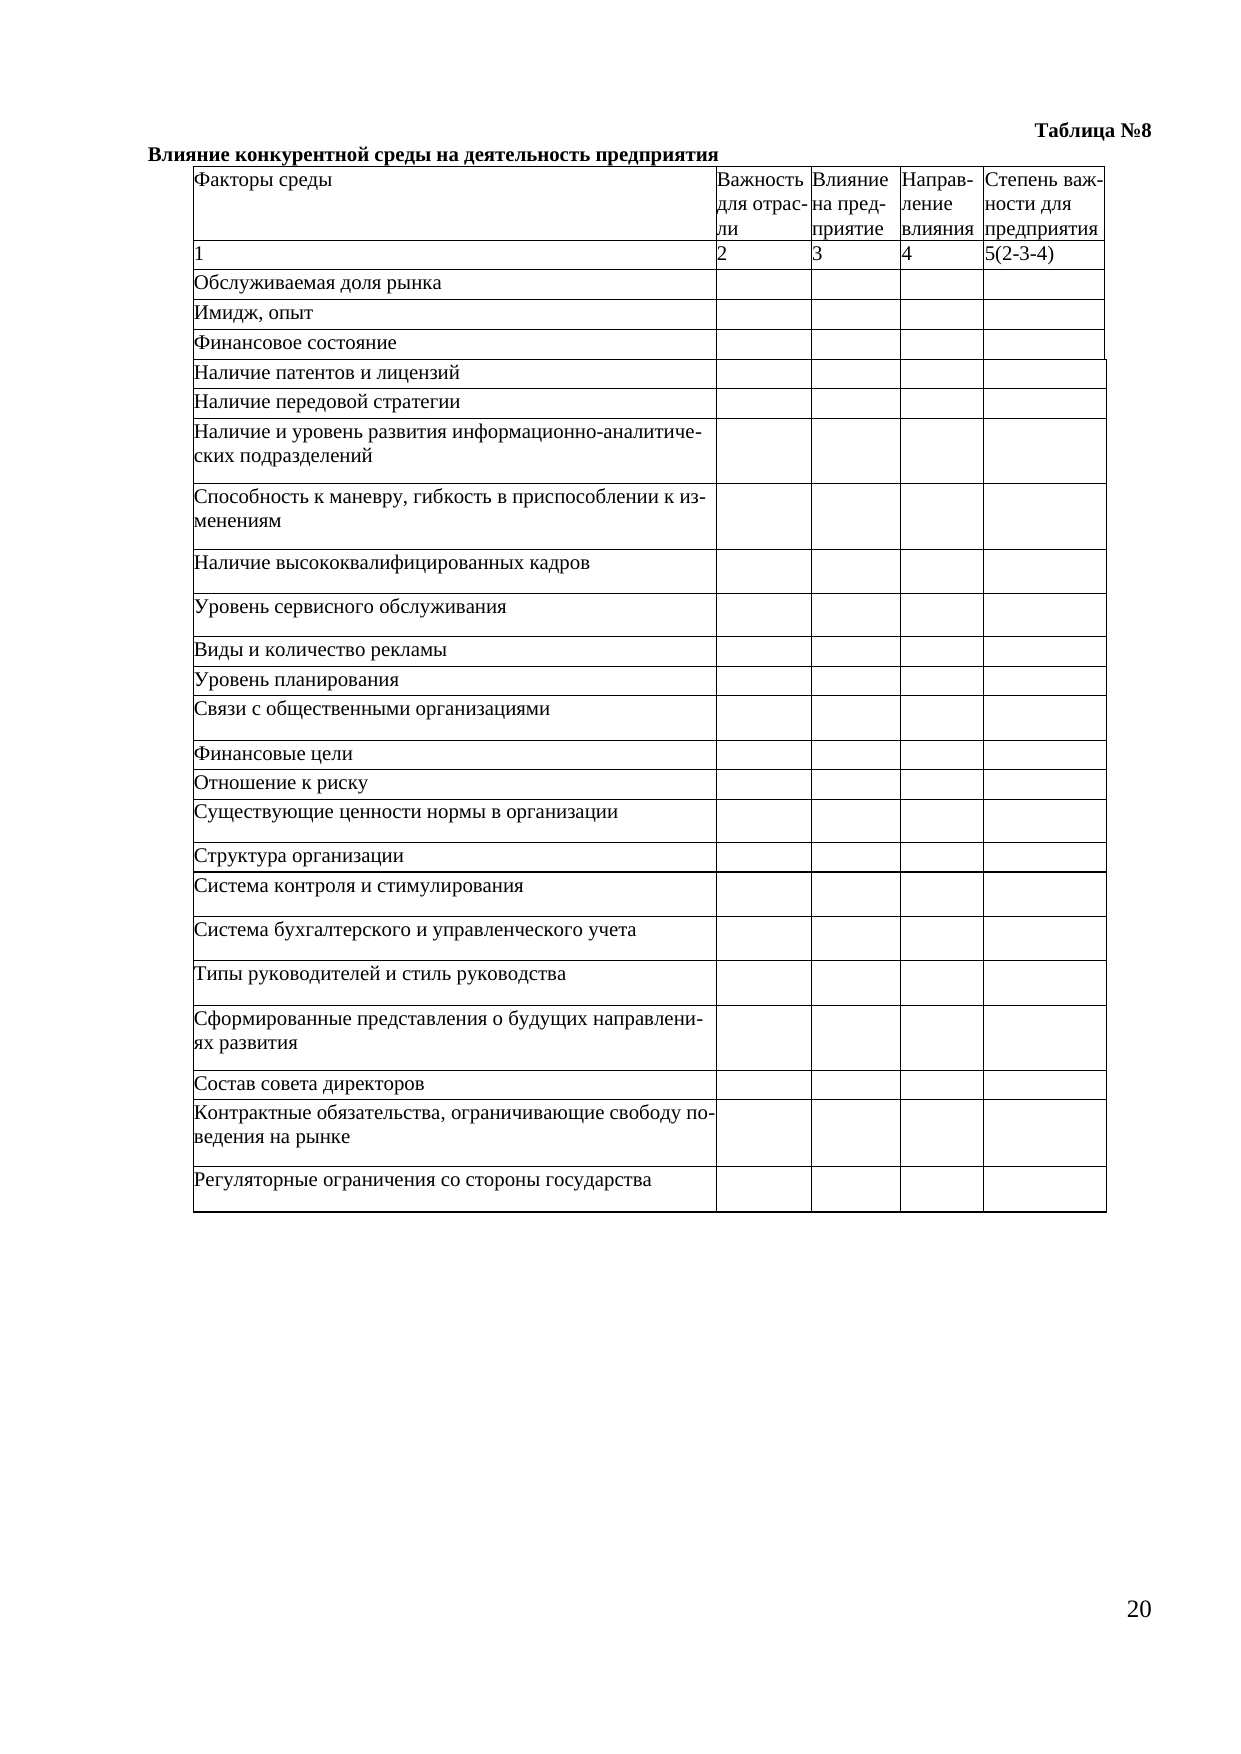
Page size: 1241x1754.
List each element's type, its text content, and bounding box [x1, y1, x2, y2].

table_cell [984, 1006, 1106, 1070]
table_cell [812, 1100, 900, 1166]
table_cell [984, 1167, 1106, 1211]
table_cell [901, 330, 983, 359]
text Таблица №8 [148, 118, 1152, 142]
table_cell [717, 419, 811, 482]
table_cell [901, 741, 983, 769]
table_cell [984, 360, 1106, 388]
table_cell [717, 667, 811, 695]
table_cell 1 [194, 241, 716, 269]
table_cell [812, 917, 900, 960]
table_cell Уровень планирования [194, 667, 716, 695]
table_cell [812, 667, 900, 695]
table_cell [984, 843, 1106, 871]
table_cell [984, 1071, 1106, 1099]
table_cell [901, 1100, 983, 1166]
table_cell [812, 330, 900, 359]
table_cell [901, 1167, 983, 1211]
table_cell Связи с общественными организациями [194, 696, 716, 739]
table_cell 2 [717, 241, 811, 269]
table_cell Наличие патентов и лицензий [194, 360, 716, 388]
table_cell [717, 770, 811, 798]
table_header Важность для отрасли [717, 167, 811, 239]
table_cell Система бухгалтерского и управленческого учета [194, 917, 716, 960]
table_cell Обслуживаемая доля рынка [194, 270, 716, 299]
table_cell [901, 484, 983, 548]
table_cell [812, 1167, 900, 1211]
table_cell Наличие и уровень развития информационно-аналитических подразделений [194, 419, 716, 482]
table_cell Состав совета директоров [194, 1071, 716, 1099]
table_cell Типы руководителей и стиль руководства [194, 961, 716, 1004]
table_cell Наличие передовой стратегии [194, 389, 716, 418]
table_cell [984, 300, 1104, 329]
table_cell [717, 1071, 811, 1099]
table_cell [901, 961, 983, 1004]
table_cell [901, 270, 983, 299]
table_cell [717, 1100, 811, 1166]
table_cell [984, 696, 1106, 739]
table_cell [984, 270, 1104, 299]
table_cell [901, 873, 983, 916]
table_cell [717, 1167, 811, 1211]
table_cell [717, 300, 811, 329]
table_cell Финансовое состояние [194, 330, 716, 359]
table_cell [901, 300, 983, 329]
table_cell [812, 1071, 900, 1099]
table_cell [717, 389, 811, 418]
table_cell [901, 360, 983, 388]
table_cell Наличие высококвалифицированных кадров [194, 550, 716, 593]
table_header Влияние на предприятие [812, 167, 900, 239]
table_cell [812, 696, 900, 739]
table_cell [717, 917, 811, 960]
table_cell [984, 550, 1106, 593]
table_cell [901, 389, 983, 418]
table_cell Система контроля и стимулирования [194, 873, 716, 916]
table_cell [717, 360, 811, 388]
table_cell [812, 360, 900, 388]
table_cell Способность к маневру, гибкость в приспособлении к изменениям [194, 484, 716, 548]
table_cell [717, 961, 811, 1004]
table_cell [717, 330, 811, 359]
table_cell [717, 873, 811, 916]
text Влияние конкурентной среды на деятельность предприятия [148, 142, 1152, 166]
table_cell [717, 270, 811, 299]
table_cell Контрактные обязательства, ограничивающие свободу поведения на рынке [194, 1100, 716, 1166]
table_cell [717, 800, 811, 842]
table_cell 5(2-3-4) [984, 241, 1104, 269]
table_header Направление влияния [901, 167, 983, 239]
table_cell [812, 873, 900, 916]
table_cell [717, 484, 811, 548]
table_cell [717, 696, 811, 739]
table_cell [812, 637, 900, 666]
table_cell [984, 330, 1104, 359]
table_cell [812, 770, 900, 798]
table_header Факторы среды [194, 167, 716, 239]
table_cell Отношение к риску [194, 770, 716, 798]
table_cell Финансовые цели [194, 741, 716, 769]
table_cell [812, 961, 900, 1004]
table_cell [901, 419, 983, 482]
table_cell [901, 550, 983, 593]
table_cell [984, 1100, 1106, 1166]
table_cell [812, 419, 900, 482]
table_cell [984, 741, 1106, 769]
table_cell Существующие ценности нормы в организации [194, 800, 716, 842]
table_cell [901, 594, 983, 636]
table_cell [984, 961, 1106, 1004]
table_cell [717, 741, 811, 769]
table_cell [901, 800, 983, 842]
table_cell Уровень сервисного обслуживания [194, 594, 716, 636]
table_cell [812, 800, 900, 842]
table_cell [901, 770, 983, 798]
table_cell Структура организации [194, 843, 716, 871]
table_cell [901, 1071, 983, 1099]
table_cell [812, 300, 900, 329]
table_cell [984, 419, 1106, 482]
table_header Степень важности для предприятия [984, 167, 1104, 239]
table_cell Виды и количество рекламы [194, 637, 716, 666]
table_cell [812, 1006, 900, 1070]
table_cell [901, 637, 983, 666]
table_cell [901, 1006, 983, 1070]
table_cell [984, 667, 1106, 695]
table_cell [984, 770, 1106, 798]
table_cell [812, 550, 900, 593]
table_cell [812, 270, 900, 299]
table_cell [901, 843, 983, 871]
table_cell [717, 843, 811, 871]
table_cell [717, 1006, 811, 1070]
table_cell [984, 594, 1106, 636]
table_cell [984, 484, 1106, 548]
table_cell [901, 667, 983, 695]
table_cell 3 [812, 241, 900, 269]
table_cell [812, 389, 900, 418]
table_cell [901, 917, 983, 960]
table_cell [812, 594, 900, 636]
table_cell [717, 550, 811, 593]
table_cell [717, 594, 811, 636]
table_cell [901, 696, 983, 739]
table_cell [984, 389, 1106, 418]
table_cell [812, 741, 900, 769]
table_cell Регуляторные ограничения со стороны государства [194, 1167, 716, 1211]
table_cell [984, 873, 1106, 916]
table_cell [984, 637, 1106, 666]
table_cell [984, 800, 1106, 842]
table_cell 4 [901, 241, 983, 269]
table_cell [984, 917, 1106, 960]
table_cell [812, 484, 900, 548]
table_cell [717, 637, 811, 666]
table_cell Сформированные представления о будущих направлениях развития [194, 1006, 716, 1070]
table_cell Имидж, опыт [194, 300, 716, 329]
table_cell [812, 843, 900, 871]
